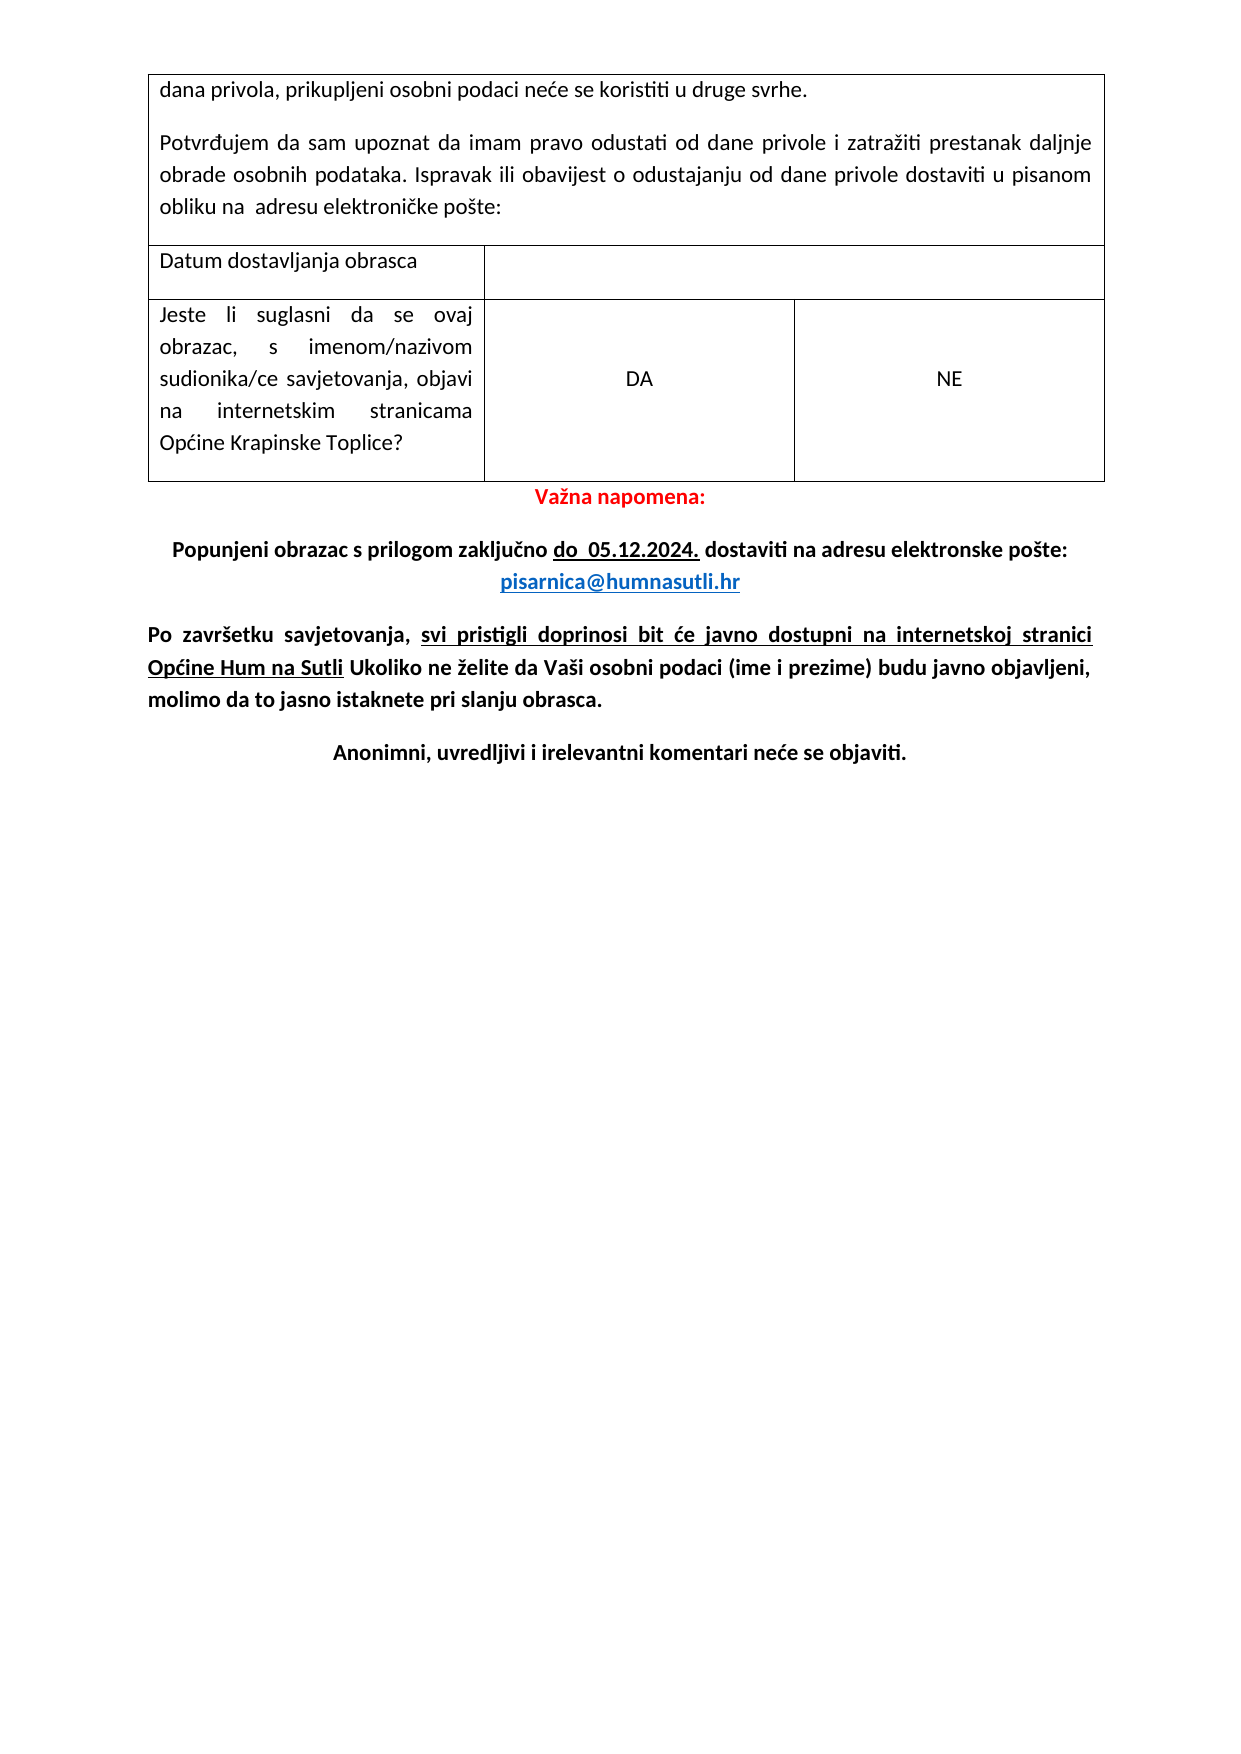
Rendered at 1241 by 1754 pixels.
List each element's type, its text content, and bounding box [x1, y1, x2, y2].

text Anonimni, uvredljivi i irelevantni komentari neće se objaviti. [148, 738, 1093, 766]
table_cell NE [795, 300, 1104, 481]
text Važna napomena: [148, 482, 1093, 510]
table_cell DA [485, 300, 794, 481]
table_cell Datum dostavljanja obrasca [149, 246, 484, 299]
table_cell Jeste li suglasni da se ovaj obrazac, s imenom/nazivom sudionika/ce savjetovanja, objavi na internetskim stranicama Općine Krapinske Toplice? [149, 300, 484, 481]
text Popunjeni obrazac s prilogom zaključno do 05.12.2024. dostaviti na adresu elektronske pošte: pisarnica@humnasutli.hr [148, 535, 1093, 596]
table_cell [485, 246, 1104, 299]
text Po završetku savjetovanja, svi pristigli doprinosi bit će javno dostupni na internetskoj stranici Općine Hum na Sutli Ukoliko ne želite da Vaši osobni podaci (ime i prezime) budu javno objavljeni, molimo da to jasno istaknete pri slanju obrasca. [148, 621, 1093, 713]
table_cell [149, 75, 1104, 245]
